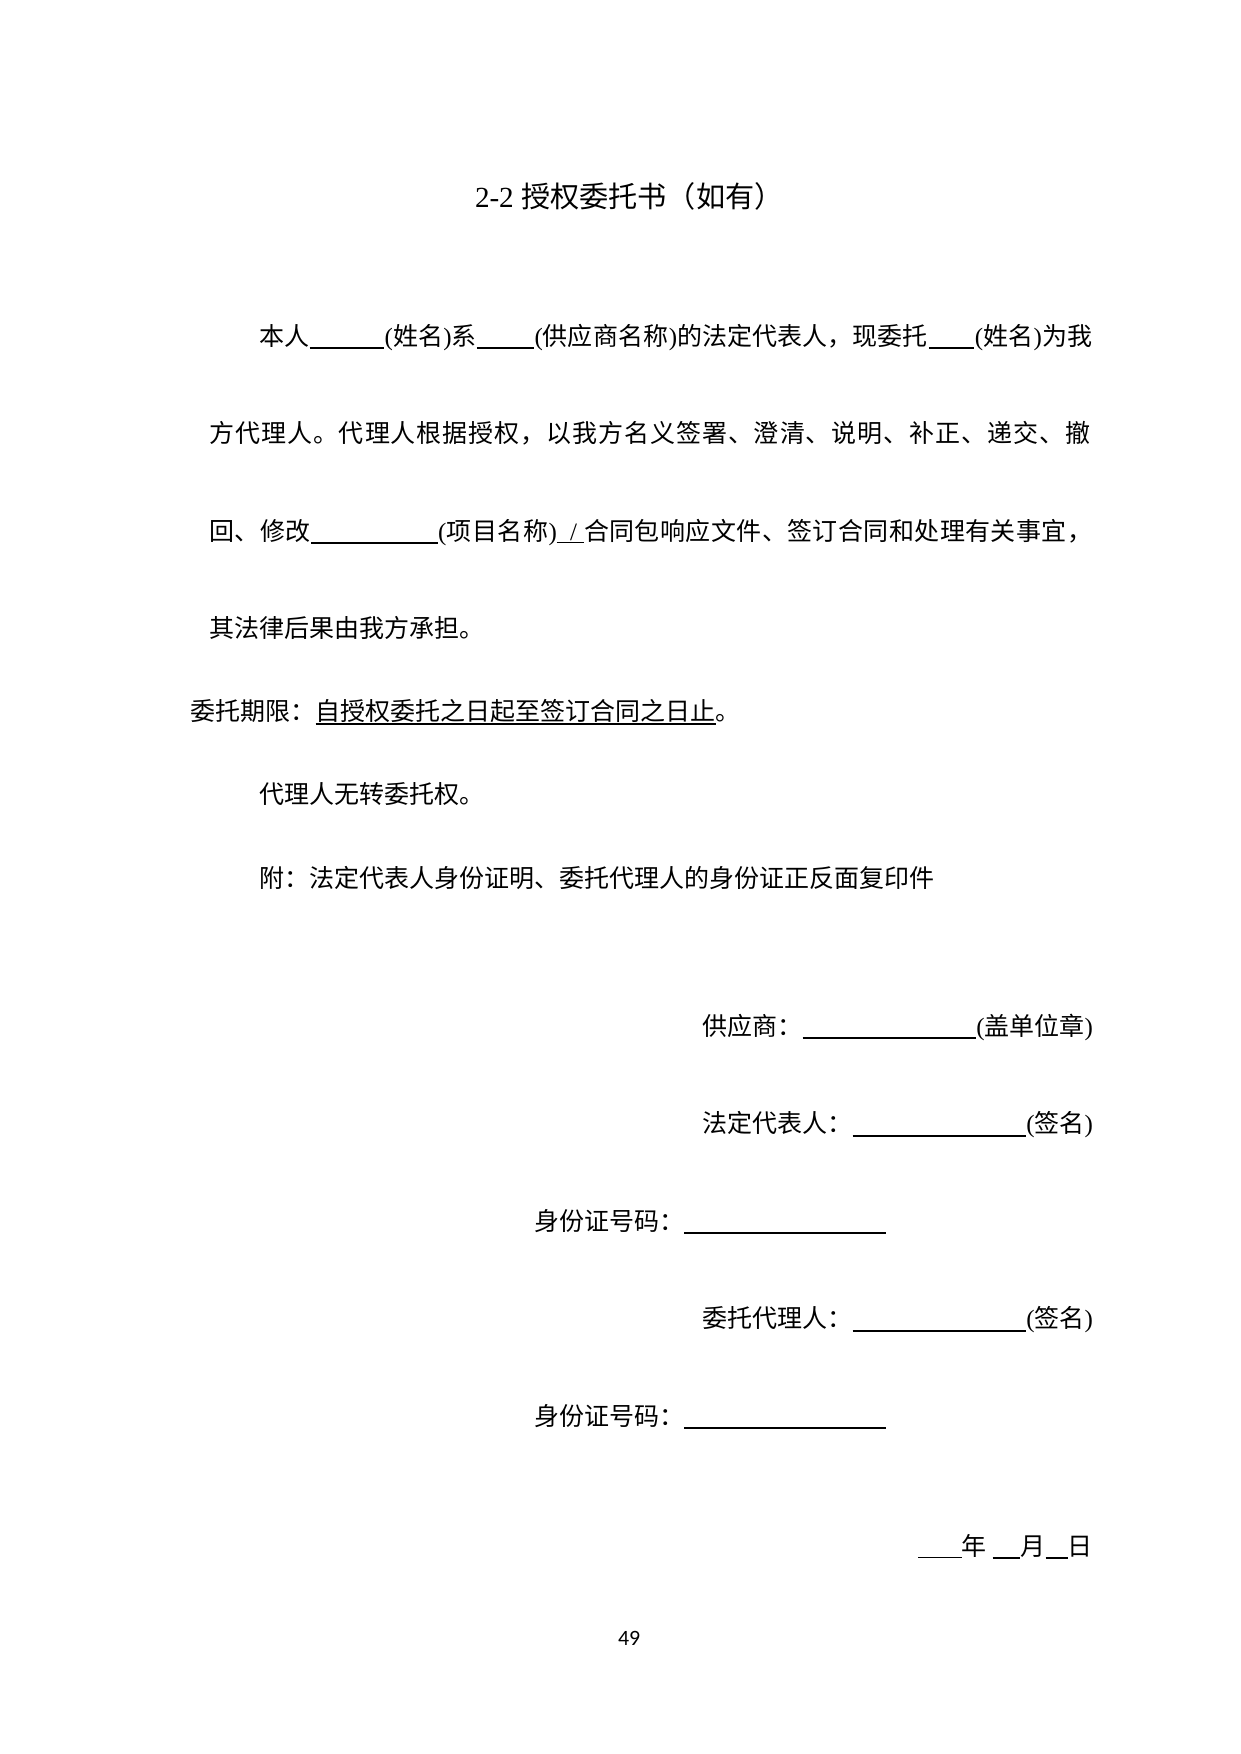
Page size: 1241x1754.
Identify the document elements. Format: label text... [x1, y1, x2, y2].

text 2-2 授权委托书（如有） [165, 162, 1093, 227]
text 本人 (姓名)系 (供应商名称)的法定代表人，现委托 (姓名)为我方代理人。代理人根据授权，以我方名义签署、澄清、说明、补正、递交、撤回、修改 (项目名称) / 合同包响应文件、签订合同和处理有关事宜，其法律后果由我方承担。 [209, 302, 1093, 659]
text 委托代理人： (签名) [209, 1284, 1093, 1349]
text 附：法定代表人身份证明、委托代理人的身份证正反面复印件 [209, 844, 1093, 909]
text 身份证号码： [209, 1187, 1093, 1252]
text 法定代表人： (签名) [209, 1089, 1093, 1154]
text 委托期限：自授权委托之日起至签订合同之日止。 [165, 677, 1093, 742]
text 供应商： (盖单位章) [209, 992, 1093, 1057]
text 身份证号码： [209, 1382, 1093, 1447]
text 年 月 日 [209, 1512, 1093, 1577]
text 代理人无转委托权。 [209, 761, 1093, 826]
